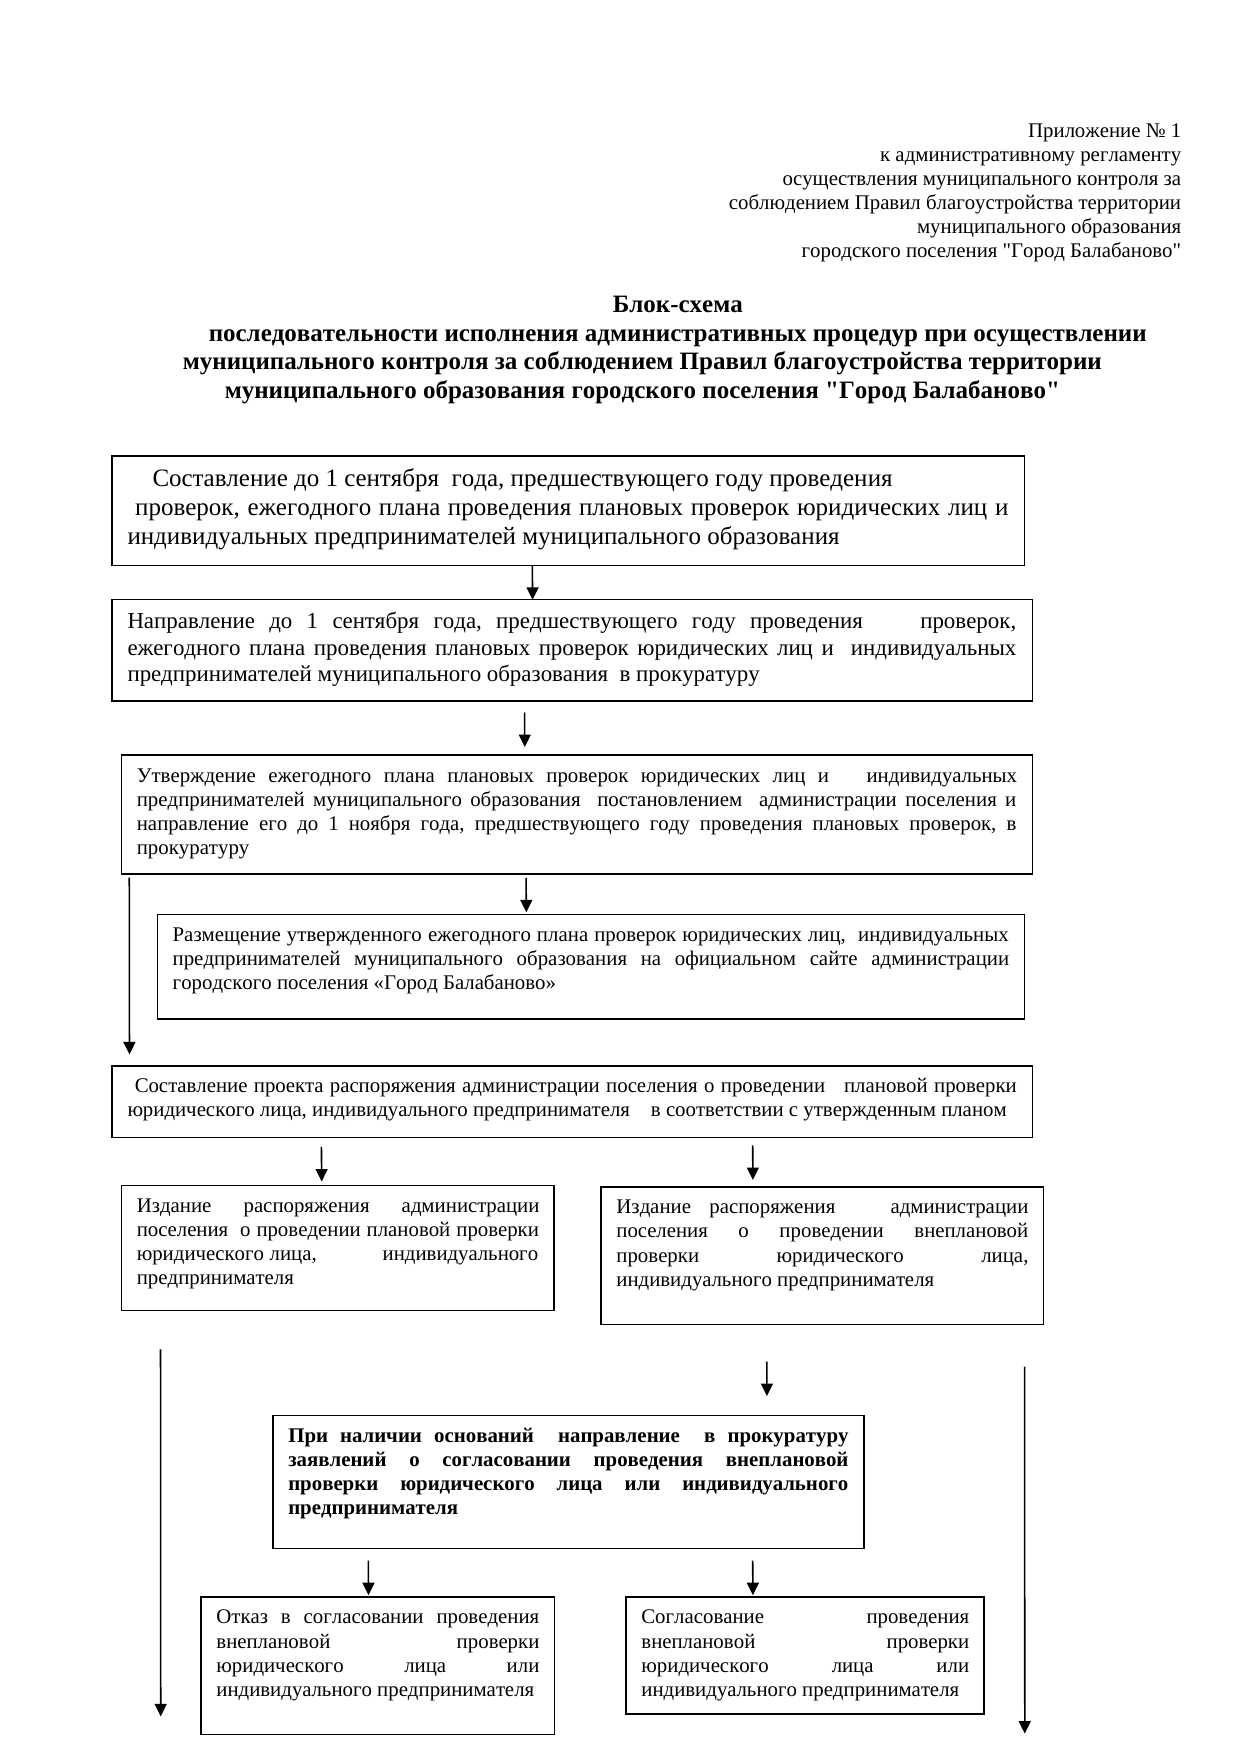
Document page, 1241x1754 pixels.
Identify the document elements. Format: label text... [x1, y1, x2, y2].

text последовательности исполнения административных процедур при осуществлении муниципального контроля за соблюдением Правил благоустройства территории муниципального образования городского поселения "Город Балабаново" [103, 318, 1181, 404]
text осуществления муниципального контроля за [103, 166, 1181, 190]
text соблюдением Правил благоустройства территории [103, 190, 1181, 214]
text Блок-схема [103, 289, 1181, 318]
text городского поселения "Город Балабаново" [103, 238, 1181, 262]
text муниципального образования [103, 214, 1181, 238]
text Приложение № 1 [103, 118, 1181, 142]
text к административному регламенту [103, 142, 1181, 166]
